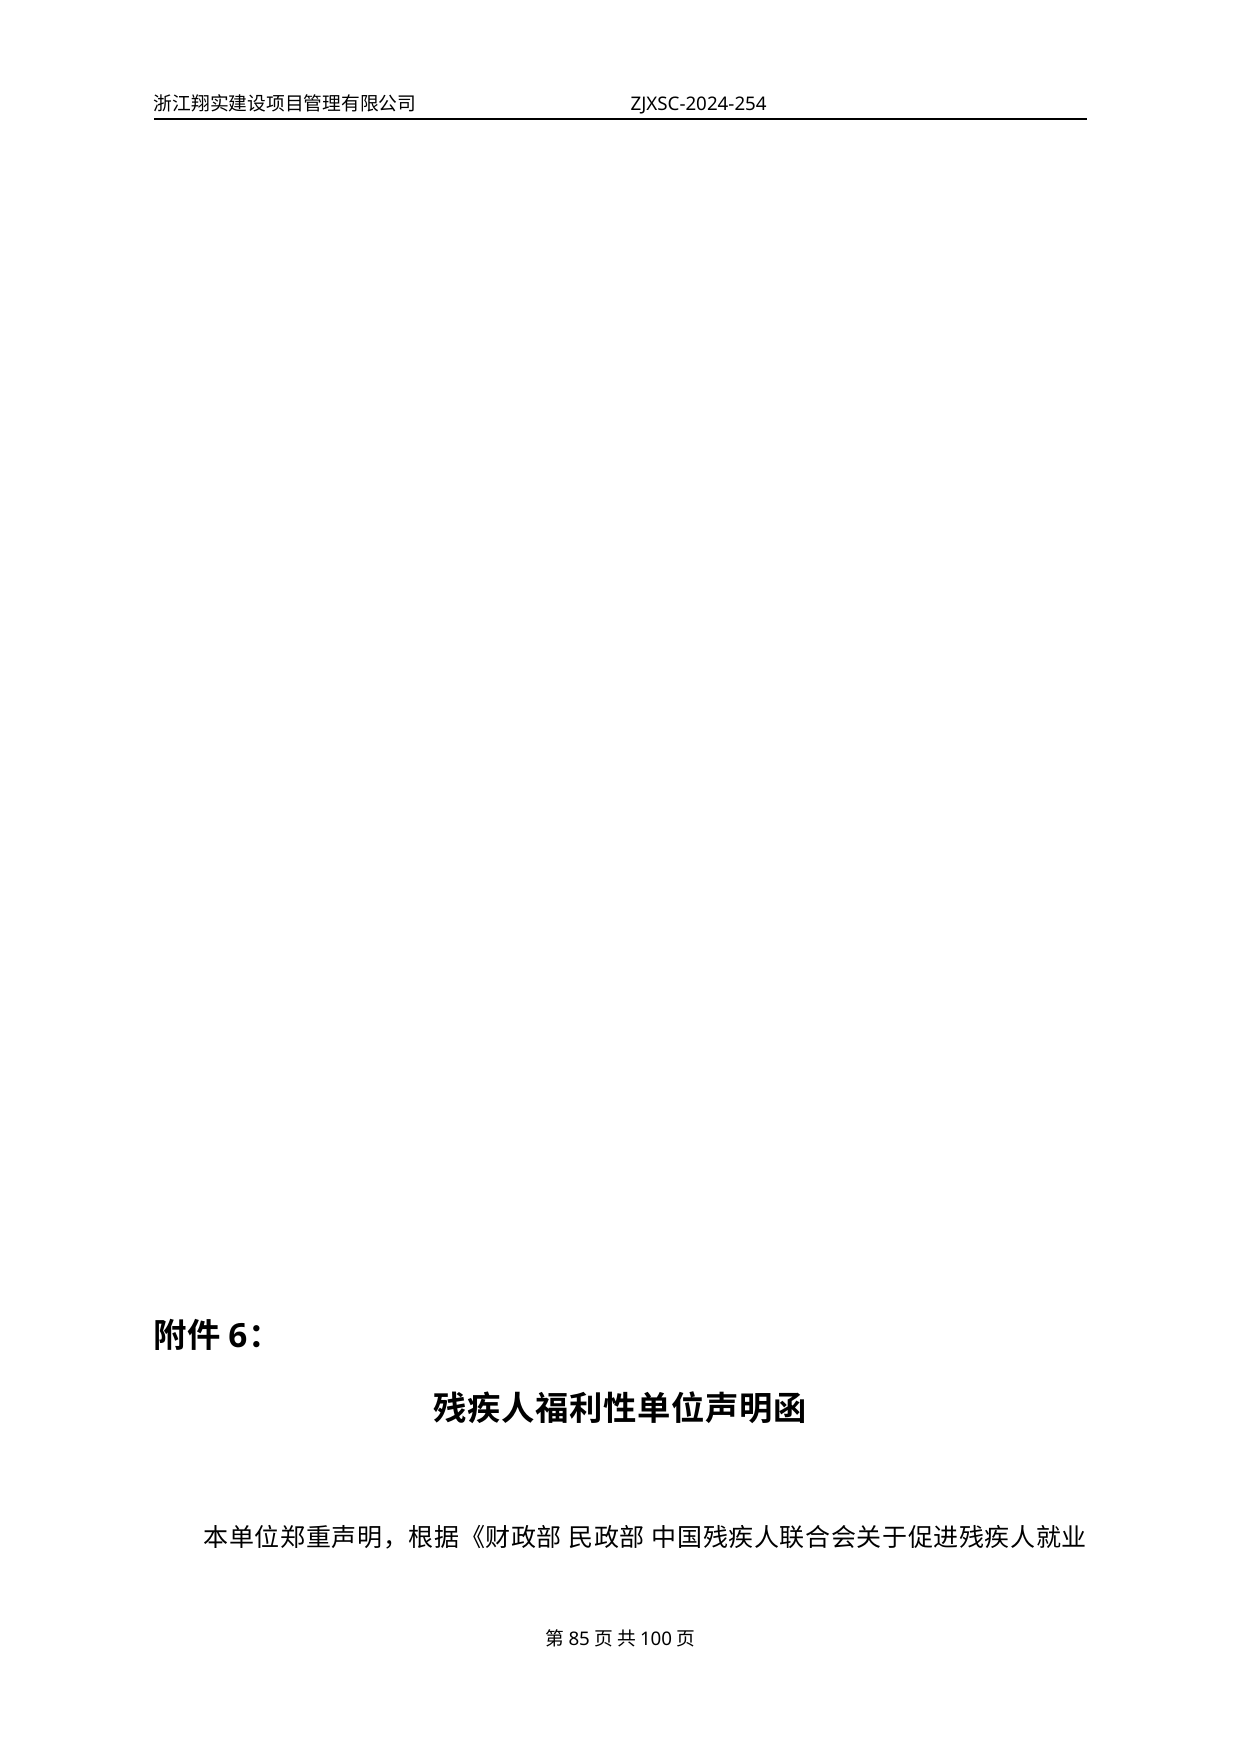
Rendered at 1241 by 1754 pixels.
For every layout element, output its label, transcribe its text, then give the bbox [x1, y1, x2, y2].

text 附件6： [153, 1309, 1087, 1357]
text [153, 1517, 1087, 1554]
text 残疾人福利性单位声明函 [153, 1381, 1087, 1429]
